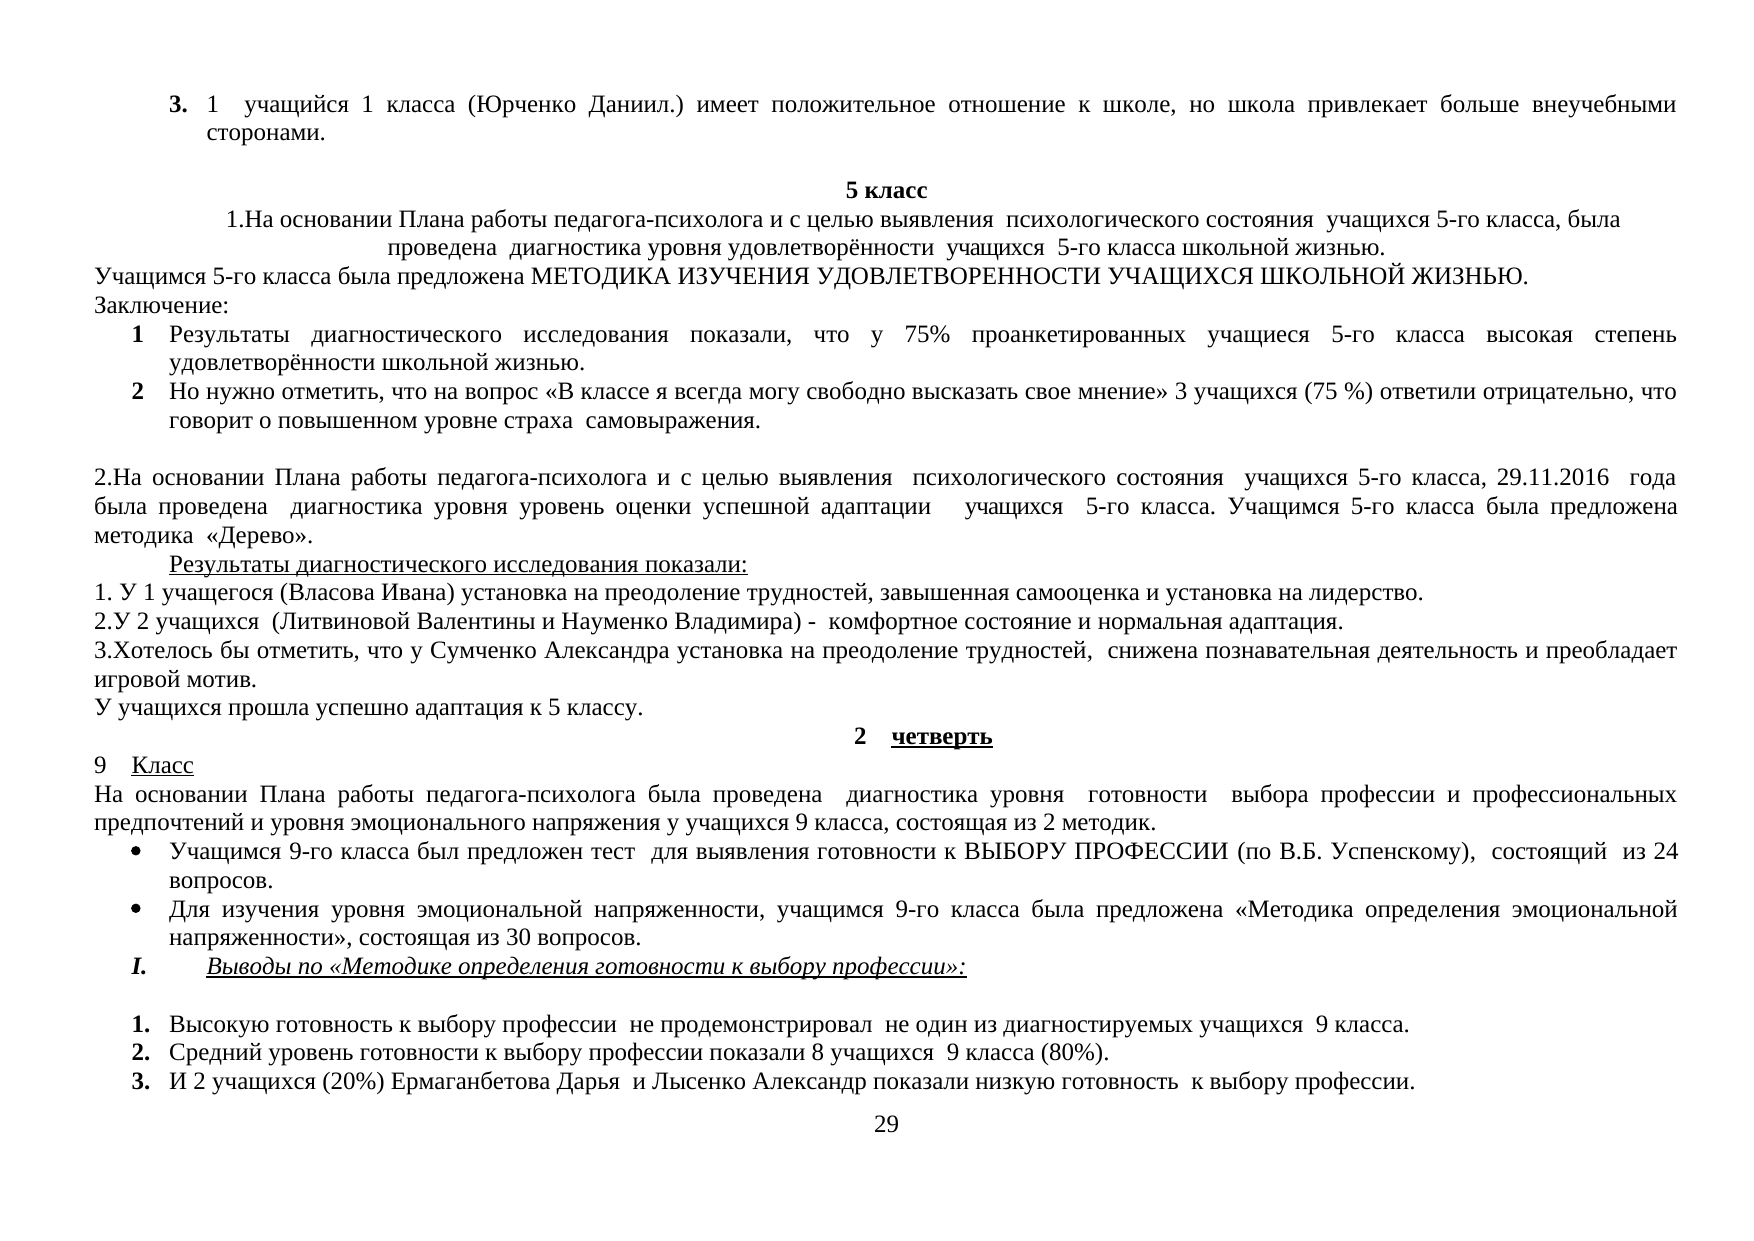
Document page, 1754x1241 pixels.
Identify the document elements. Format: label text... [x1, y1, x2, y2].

text Заключение: [94, 290, 1679, 319]
text 3.Хотелось бы отметить, что у Сумченко Александра установка на преодоление трудностей, снижена познавательная деятельность и преобладает игровой мотив. [94, 635, 1679, 692]
list Но нужно отметить, что на вопрос «В классе я всегда могу свободно высказать свое мнение» 3 учащихся (75 %) ответили отрицательно, что говорит о повышенном уровне страха самовыражения. [131, 376, 1679, 434]
list 1 учащийся 1 класса (Юрченко Даниил.) имеет положительное отношение к школе, но школа привлекает больше внеучебными сторонами. [169, 89, 1679, 146]
list Результаты диагностического исследования показали, что у 75% проанкетированных учащиеся 5-го класса высокая степень удовлетворённости школьной жизнью. [131, 319, 1679, 376]
list Высокую готовность к выбору профессии не продемонстрировал не один из диагностируемых учащихся 9 класса. [131, 1009, 1679, 1037]
text 1.На основании Плана работы педагога-психолога и с целью выявления психологического состояния учащихся 5-го класса, была проведена диагностика уровня удовлетворённости учащихся 5-го класса школьной жизнью. [94, 204, 1679, 261]
list четверть [168, 721, 1679, 750]
list Выводы по «Методике определения готовности к выбору профессии»: [131, 951, 1679, 980]
text 2.У 2 учащихся (Литвиновой Валентины и Науменко Владимира) - комфортное состояние и нормальная адаптация. [94, 606, 1679, 635]
text 1. У 1 учащегося (Власова Ивана) установка на преодоление трудностей, завышенная самооценка и установка на лидерство. [94, 577, 1679, 606]
text У учащихся прошла успешно адаптация к 5 классу. [94, 692, 1679, 721]
text На основании Плана работы педагога-психолога была проведена диагностика уровня готовности выбора профессии и профессиональных предпочтений и уровня эмоционального напряжения у учащихся 9 класса, состоящая из 2 методик. [94, 779, 1679, 836]
list И 2 учащихся (20%) Ермаганбетова Дарья и Лысенко Александр показали низкую готовность к выбору профессии. [131, 1066, 1679, 1095]
text 5 класс [94, 175, 1679, 204]
list Класс [94, 750, 1679, 779]
text 2.На основании Плана работы педагога-психолога и с целью выявления психологического состояния учащихся 5-го класса, 29.11.2016 года была проведена диагностика уровня уровень оценки успешной адаптации учащихся 5-го класса. Учащимся 5-го класса была предложена методика «Дерево». [94, 462, 1679, 549]
list Для изучения уровня эмоциональной напряженности, учащимся 9-го класса была предложена «Методика определения эмоциональной напряженности», состоящая из 30 вопросов. [131, 894, 1679, 951]
list Средний уровень готовности к выбору профессии показали 8 учащихся 9 класса (80%). [131, 1037, 1679, 1066]
list Результаты диагностического исследования показали: [169, 549, 1679, 577]
list Учащимся 9-го класса был предложен тест для выявления готовности к ВЫБОРУ ПРОФЕССИИ (по В.Б. Успенскому), состоящий из 24 вопросов. [131, 836, 1679, 894]
text Учащимся 5-го класса была предложена МЕТОДИКА ИЗУЧЕНИЯ УДОВЛЕТВОРЕННОСТИ УЧАЩИХСЯ ШКОЛЬНОЙ ЖИЗНЬЮ. [94, 261, 1679, 290]
